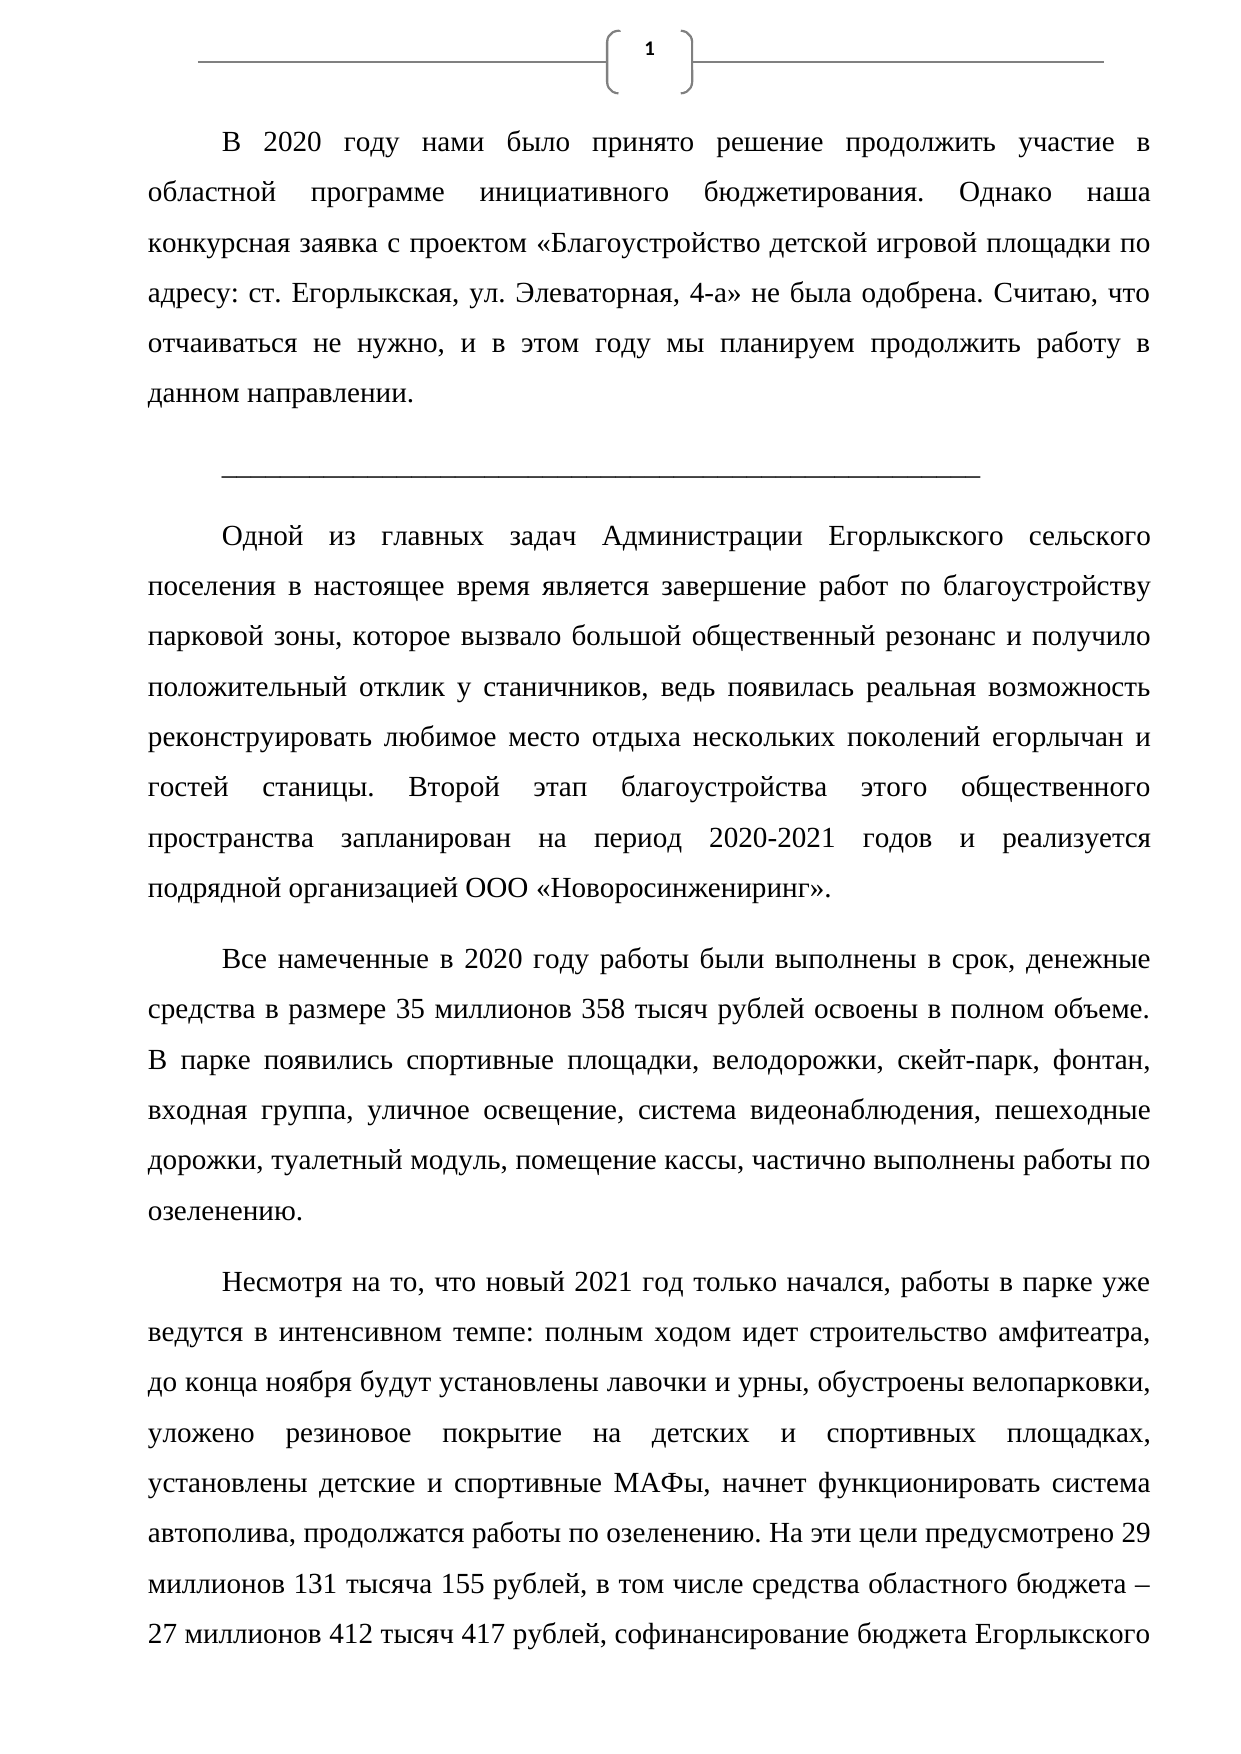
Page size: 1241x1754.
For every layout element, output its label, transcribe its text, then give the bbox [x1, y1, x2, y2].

text ____________________________________________________ [148, 447, 1152, 480]
text Одной из главных задач Администрации Егорлыкского сельского поселения в настоящее время является завершение работ по благоустройству парковой зоны, которое вызвало большой общественный резонанс и получило положительный отклик у станичников, ведь появилась реальная возможность реконструировать любимое место отдыха нескольких поколений егорлычан и гостей станицы. Второй этап благоустройства этого общественного пространства запланирован на период 2020-2021 годов и реализуется подрядной организацией ООО «Новоросинжениринг». [148, 518, 1152, 904]
text В 2020 году нами было принято решение продолжить участие в областной программе инициативного бюджетирования. Однако наша конкурсная заявка с проектом «Благоустройство детской игровой площадки по адресу: ст. Егорлыкская, ул. Элеваторная, 4-а» не была одобрена. Считаю, что отчаиваться не нужно, и в этом году мы планируем продолжить работу в данном направлении. [148, 124, 1152, 409]
text Все намеченные в 2020 году работы были выполнены в срок, денежные средства в размере 35 миллионов 358 тысяч рублей освоены в полном объеме. В парке появились спортивные площадки, велодорожки, скейт-парк, фонтан, входная группа, уличное освещение, система видеонаблюдения, пешеходные дорожки, туалетный модуль, помещение кассы, частично выполнены работы по озеленению. [148, 941, 1152, 1226]
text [148, 1264, 1152, 1650]
